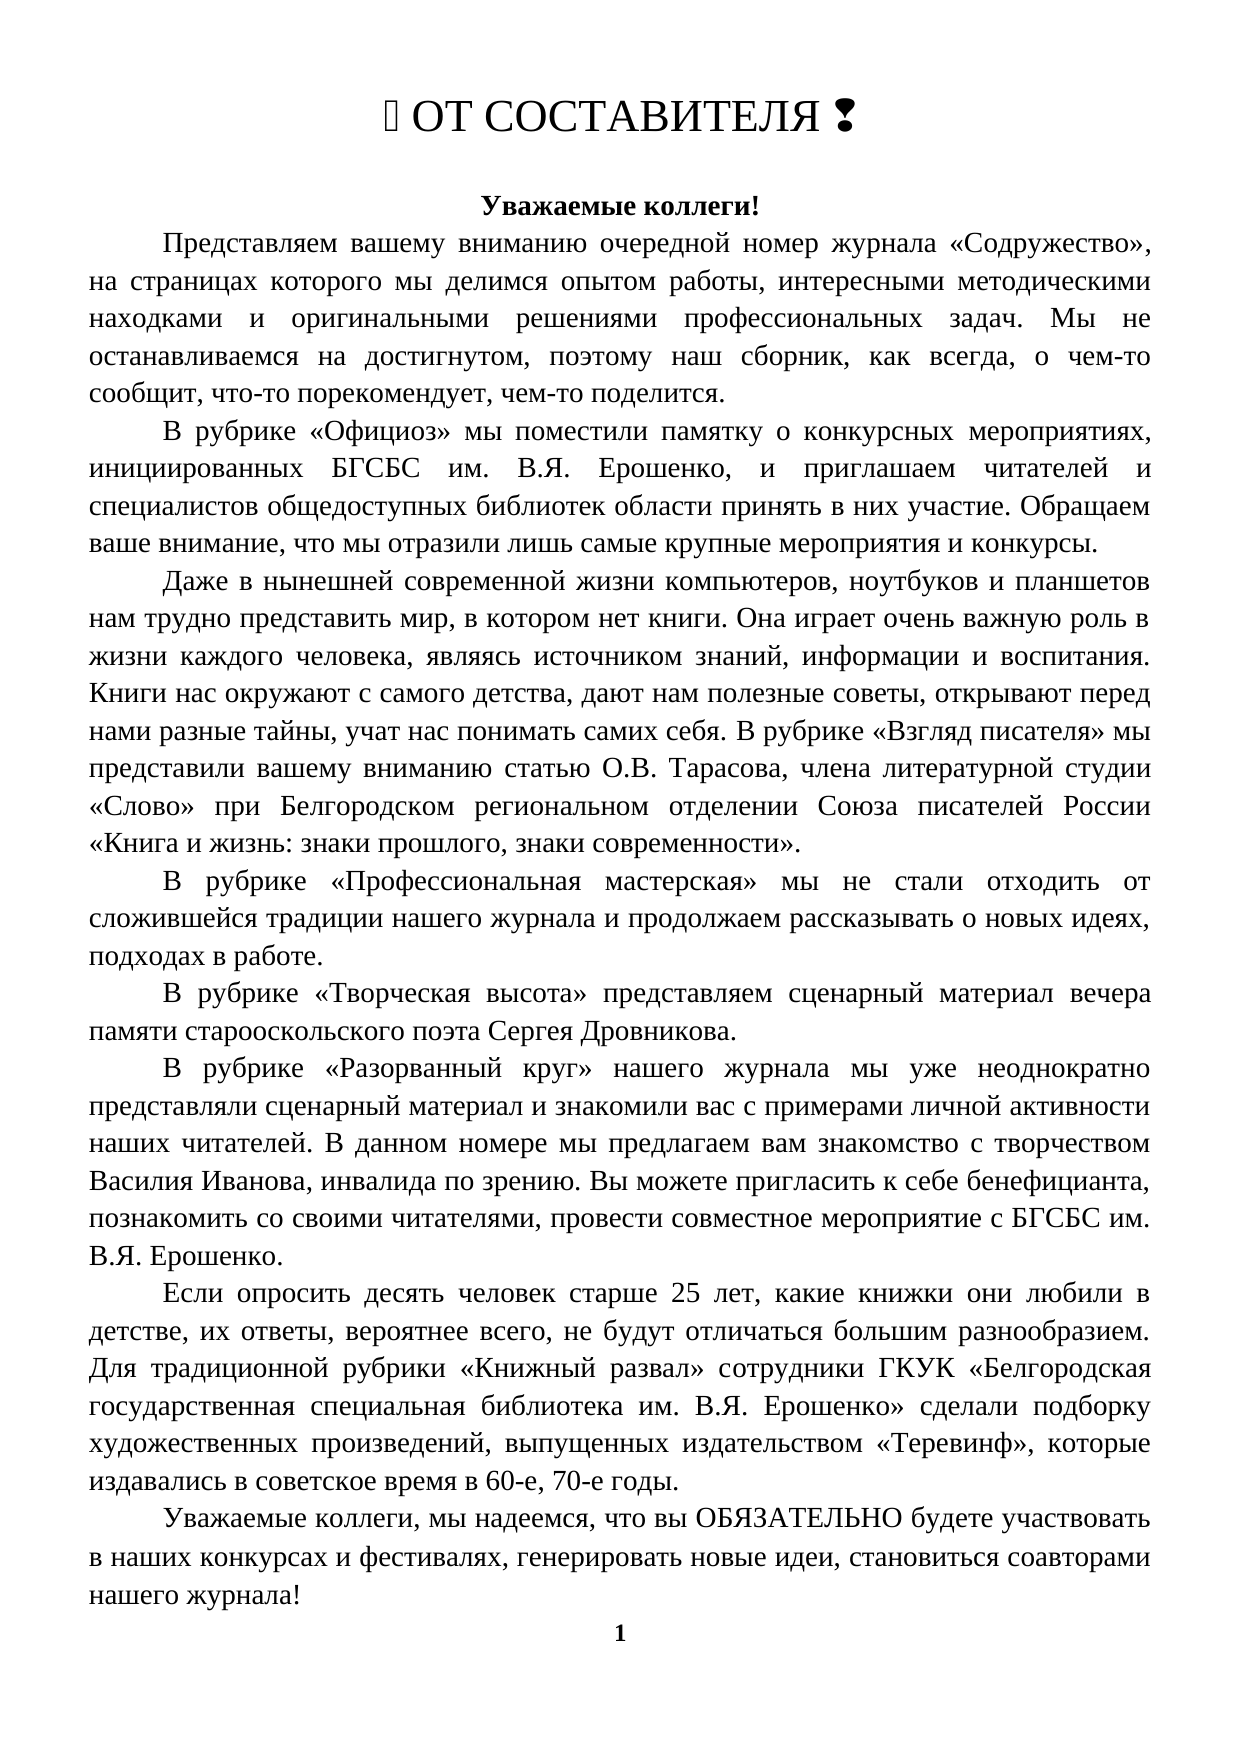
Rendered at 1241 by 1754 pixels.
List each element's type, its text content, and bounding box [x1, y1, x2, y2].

text Если опросить десять человек старше 25 лет, какие книжки они любили в детстве, их ответы, вероятнее всего, не будут отличаться большим разнообразием. Для традиционной рубрики «Книжный развал» сотрудники ГКУК «Белгородская государственная специальная библиотека им. В.Я. Ерошенко» сделали подборку художественных произведений, выпущенных издательством «Теревинф», которые издавались в советское время в 60-е, 70-е годы. [89, 1346, 1152, 1496]
text Даже в нынешней современной жизни компьютеров, ноутбуков и планшетов нам трудно представить мир, в котором нет книги. Она играет очень важную роль в жизни каждого человека, являясь источником знаний, информации и воспитания. Книги нас окружают с самого детства, дают нам полезные советы, открывают перед нами разные тайны, учат нас понимать самих себя. В рубрике «Взгляд писателя» мы представили вашему вниманию статью О.В. Тарасова, члена литературной студии «Слово» при Белгородском региональном отделении Союза писателей России «Книга и жизнь: знаки прошлого, знаки современности». [89, 563, 1152, 600]
text Уважаемые коллеги, мы надеемся, что вы ОБЯЗАТЕЛЬНО будете участвовать в наших конкурсах и фестивалях, генерировать новые идеи, становиться соавторами нашего журнала! [89, 1500, 1152, 1611]
text Если опросить десять человек старше 25 лет, какие книжки они любили в детстве, их ответы, вероятнее всего, не будут отличаться большим разнообразием. Для традиционной рубрики «Книжный развал» сотрудники ГКУК «Белгородская государственная специальная библиотека им. В.Я. Ерошенко» сделали подборку художественных произведений, выпущенных издательством «Теревинф», которые издавались в советское время в 60-е, 70-е годы. [89, 1275, 1152, 1313]
subtitle ОТ СОСТАВИТЕЛЯ [89, 89, 1152, 141]
text Даже в нынешней современной жизни компьютеров, ноутбуков и планшетов нам трудно представить мир, в котором нет книги. Она играет очень важную роль в жизни каждого человека, являясь источником знаний, информации и воспитания. Книги нас окружают с самого детства, дают нам полезные советы, открывают перед нами разные тайны, учат нас понимать самих себя. В рубрике «Взгляд писателя» мы представили вашему вниманию статью О.В. Тарасова, члена литературной студии «Слово» при Белгородском региональном отделении Союза писателей России «Книга и жизнь: знаки прошлого, знаки современности». [89, 821, 1152, 859]
text В рубрике «Разорванный круг» нашего журнала мы уже неоднократно представляли сценарный материал и знакомили вас с примерами личной активности наших читателей. В данном номере мы предлагаем вам знакомство с творчеством Василия Иванова, инвалида по зрению. Вы можете пригласить к себе бенефицианта, познакомить со своими читателями, провести совместное мероприятие с БГСБС им. В.Я. Ерошенко. [89, 1050, 1152, 1271]
text В рубрике «Профессиональная мастерская» мы не стали отходить от сложившейся традиции нашего журнала и продолжаем рассказывать о новых идеях, подходах в работе. [89, 863, 1152, 971]
text Даже в нынешней современной жизни компьютеров, ноутбуков и планшетов нам трудно представить мир, в котором нет книги. Она играет очень важную роль в жизни каждого человека, являясь источником знаний, информации и воспитания. Книги нас окружают с самого детства, дают нам полезные советы, открывают перед нами разные тайны, учат нас понимать самих себя. В рубрике «Взгляд писателя» мы представили вашему вниманию статью О.В. Тарасова, члена литературной студии «Слово» при Белгородском региональном отделении Союза писателей России «Книга и жизнь: знаки прошлого, знаки современности». [89, 709, 1152, 788]
text Уважаемые коллеги! [89, 188, 1152, 221]
text В рубрике «Официоз» мы поместили памятку о конкурсных мероприятиях, инициированных БГСБС им. В.Я. Ерошенко, и приглашаем читателей и специалистов общедоступных библиотек области принять в них участие. Обращаем ваше внимание, что мы отразили лишь самые крупные мероприятия и конкурсы. [89, 413, 1152, 559]
text В рубрике «Творческая высота» представляем сценарный материал вечера памяти старооскольского поэта Сергея Дровникова. [89, 975, 1152, 1046]
text Представляем вашему вниманию очередной номер журнала «Содружество», на страницах которого мы делимся опытом работы, интересными методическими находками и оригинальными решениями профессиональных задач. Мы не останавливаемся на достигнутом, поэтому наш сборник, как всегда, о чем-то сообщит, что-то порекомендует, чем-то поделится. [89, 225, 1152, 409]
